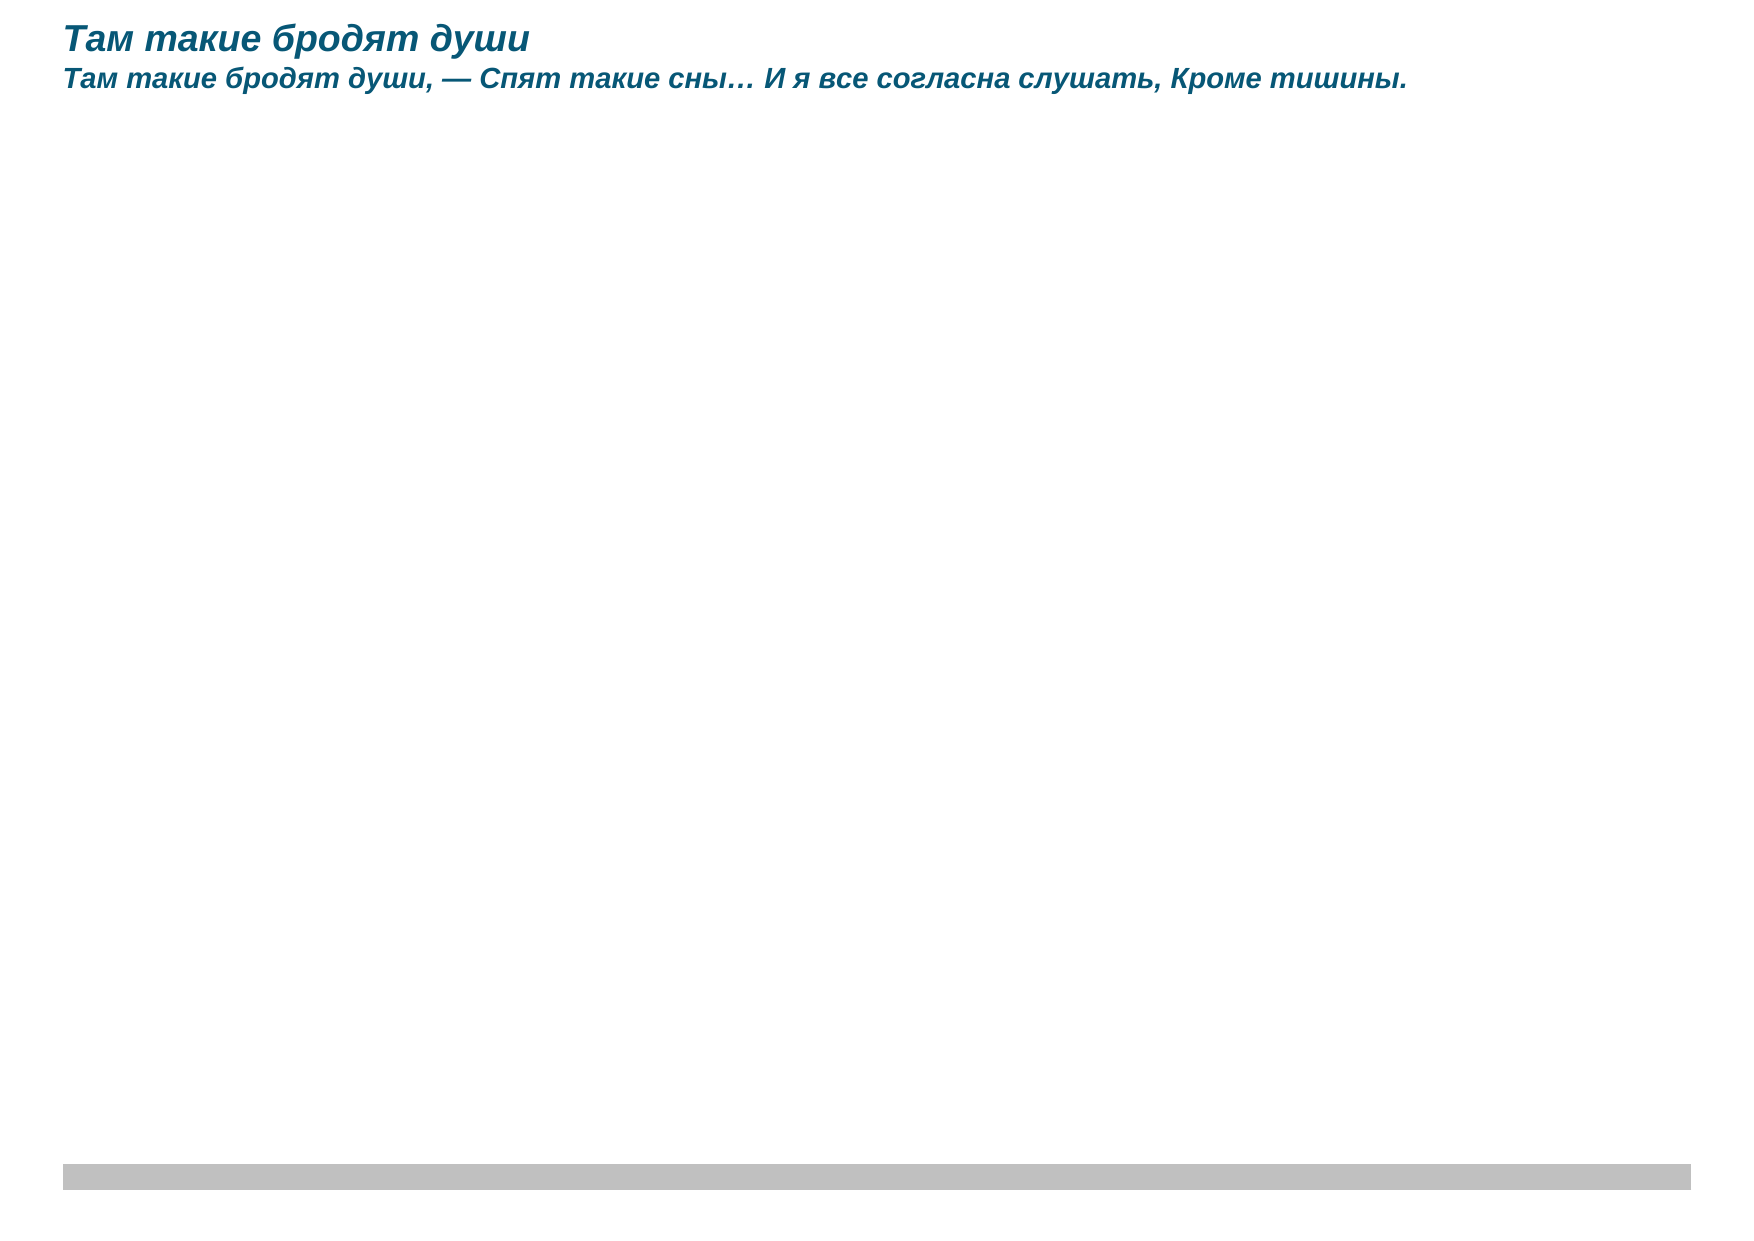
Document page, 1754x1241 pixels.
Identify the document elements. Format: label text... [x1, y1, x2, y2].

subtitle Там такие бродят души [62, 17, 1691, 60]
text Там такие бродят души, — [62, 61, 1691, 94]
